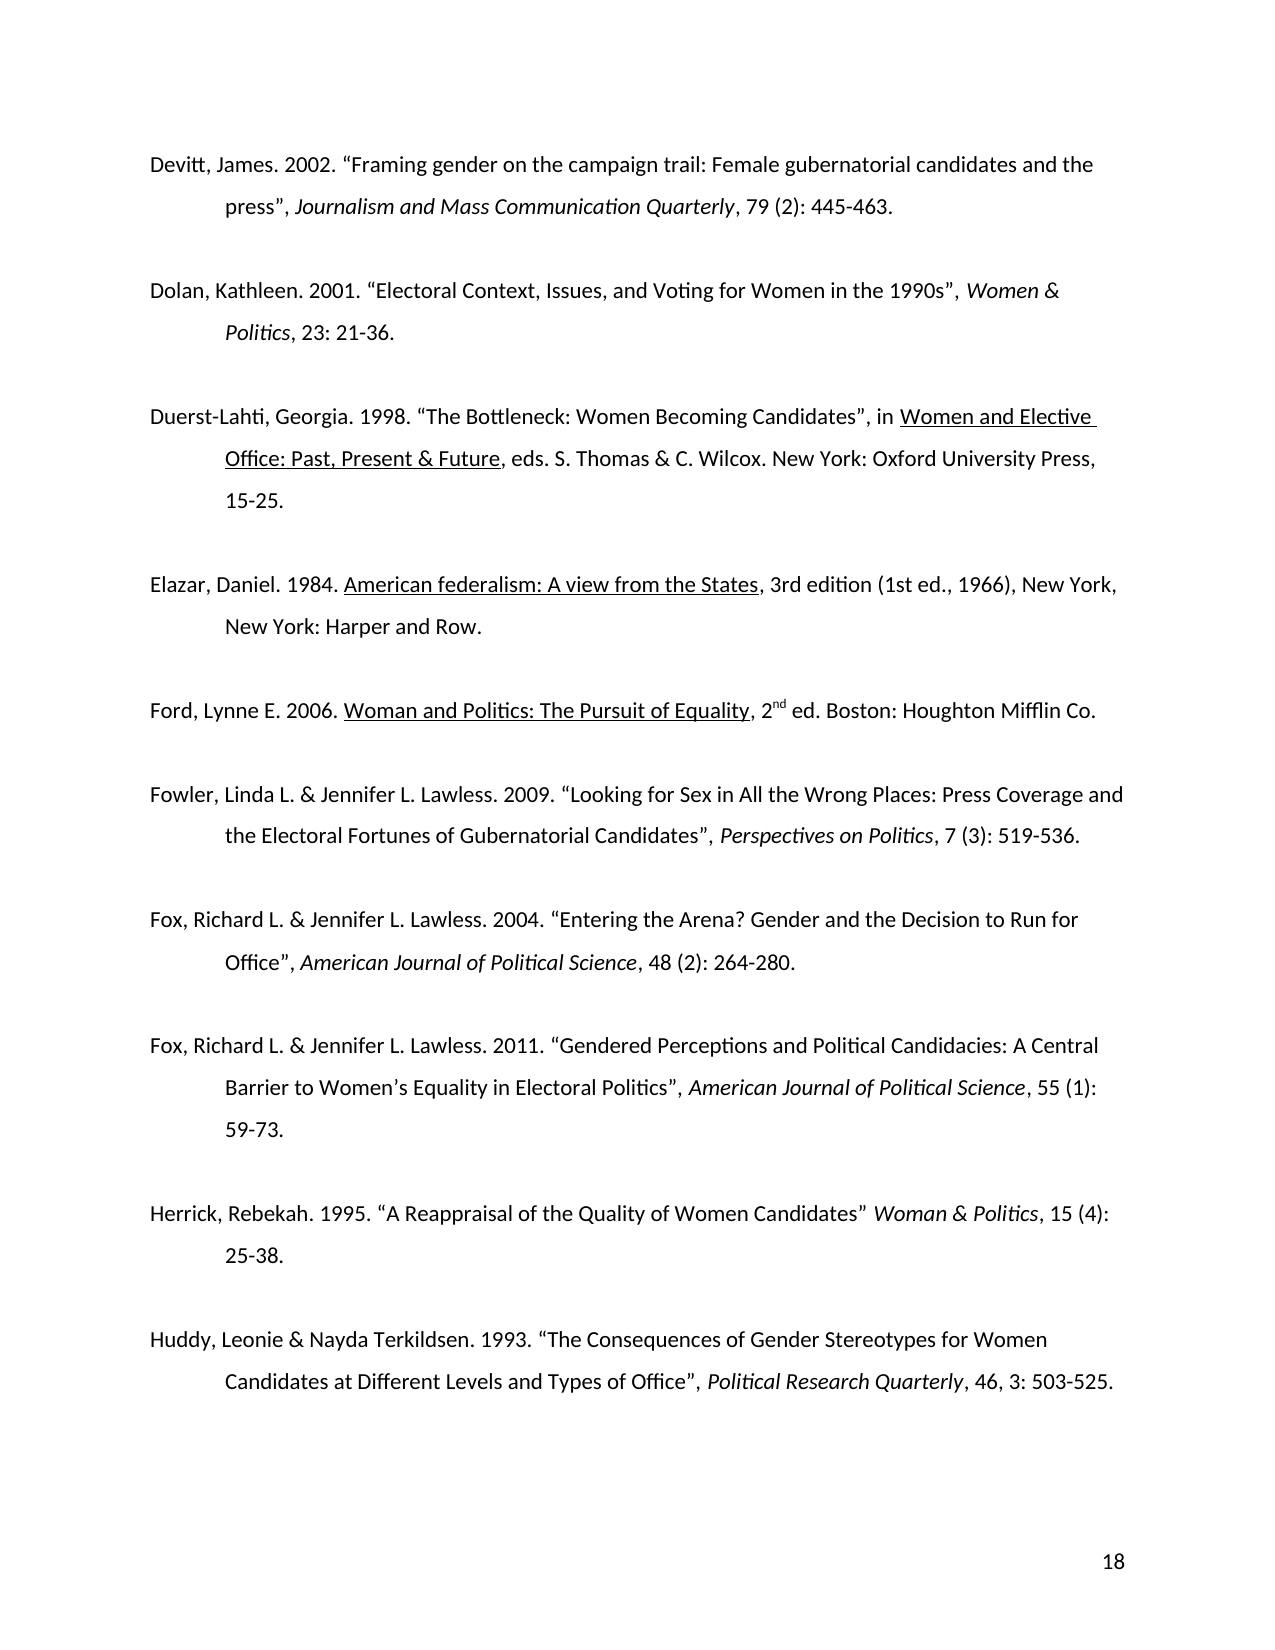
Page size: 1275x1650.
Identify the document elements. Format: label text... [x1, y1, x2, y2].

text Herrick, Rebekah. 1995. “A Reappraisal of the Quality of Women Candidates” Woman & Politics, 15 (4): 25-38. [150, 1199, 1125, 1269]
text Fowler, Linda L. & Jennifer L. Lawless. 2009. “Looking for Sex in All the Wrong Places: Press Coverage and the Electoral Fortunes of Gubernatorial Candidates”, Perspectives on Politics, 7 (3): 519-536. [150, 780, 1125, 850]
text Fox, Richard L. & Jennifer L. Lawless. 2004. “Entering the Arena? Gender and the Decision to Run for Office”, American Journal of Political Science, 48 (2): 264-280. [150, 906, 1125, 976]
text Elazar, Daniel. 1984. American federalism: A view from the States, 3rd edition (1st ed., 1966), New York, New York: Harper and Row. [150, 570, 1125, 640]
text Ford, Lynne E. 2006. Woman and Politics: The Pursuit of Equality, 2nd ed. Boston: Houghton Mifflin Co. [150, 696, 1125, 724]
text Dolan, Kathleen. 2001. “Electoral Context, Issues, and Voting for Women in the 1990s”, Women & Politics, 23: 21-36. [150, 276, 1125, 346]
text Devitt, James. 2002. “Framing gender on the campaign trail: Female gubernatorial candidates and the press”, Journalism and Mass Communication Quarterly, 79 (2): 445-463. [150, 150, 1125, 220]
text Duerst-Lahti, Georgia. 1998. “The Bottleneck: Women Becoming Candidates”, in Women and Elective Office: Past, Present & Future, eds. S. Thomas & C. Wilcox. New York: Oxford University Press, 15-25. [150, 402, 1125, 514]
text Huddy, Leonie & Nayda Terkildsen. 1993. “The Consequences of Gender Stereotypes for Women Candidates at Different Levels and Types of Office”, Political Research Quarterly, 46, 3: 503-525. [150, 1325, 1125, 1395]
text Fox, Richard L. & Jennifer L. Lawless. 2011. “Gendered Perceptions and Political Candidacies: A Central Barrier to Women’s Equality in Electoral Politics”, American Journal of Political Science, 55 (1): 59-73. [150, 1032, 1125, 1143]
